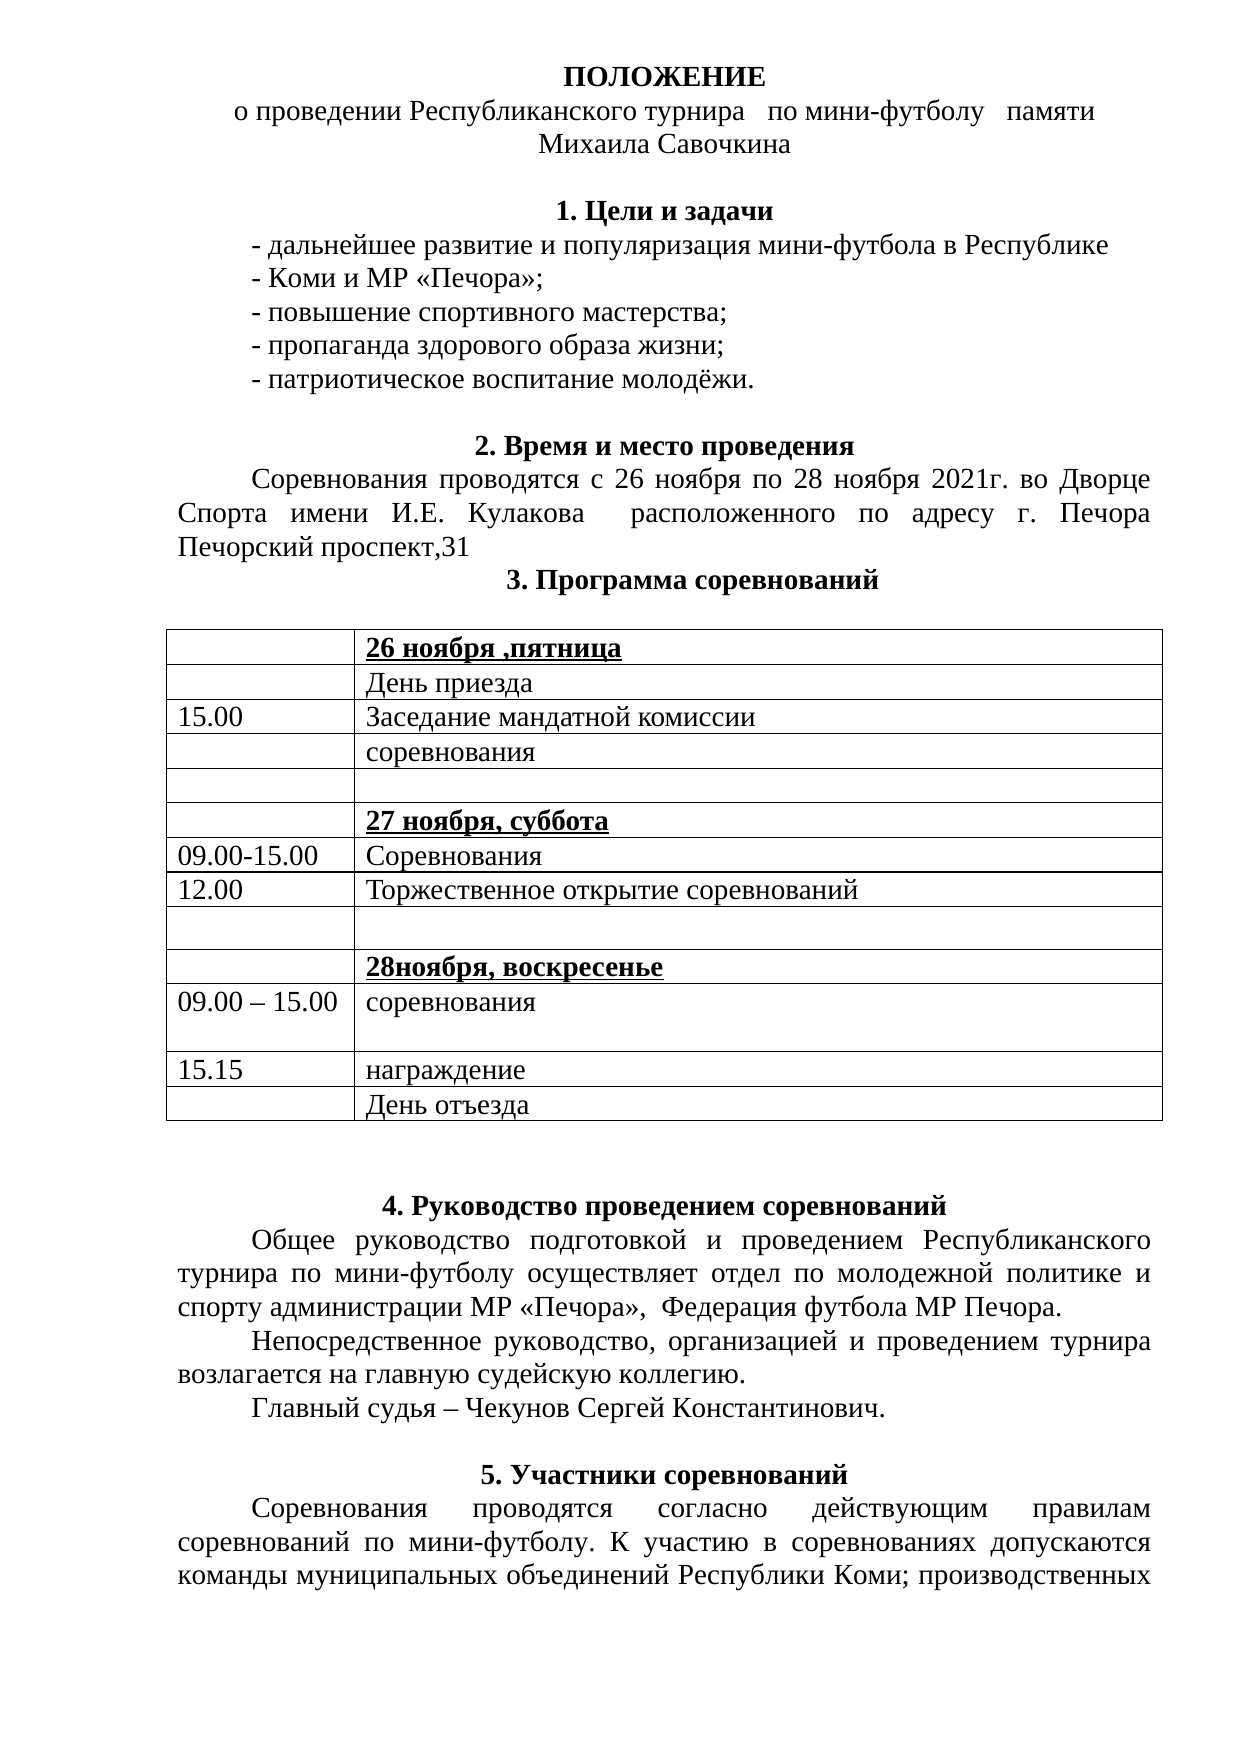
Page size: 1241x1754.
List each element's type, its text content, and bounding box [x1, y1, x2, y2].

table_cell Соревнования [355, 838, 1162, 871]
text - пропаганда здорового образа жизни; [177, 327, 1152, 361]
table_cell 09.00 – 15.00 [167, 984, 354, 1051]
table_cell [355, 769, 1162, 802]
text - патриотическое воспитание молодёжи. [177, 361, 1152, 394]
table_cell 15.00 [167, 700, 354, 733]
text о проведении Республиканского турнира по мини-футболу памяти Михаила Савочкина [177, 93, 1152, 160]
table_cell соревнования [355, 734, 1162, 768]
table_cell 15.15 [167, 1052, 354, 1086]
text 1. Цели и задачи [177, 193, 1152, 227]
table_cell 09.00-15.00 [167, 838, 354, 871]
text 4. Руководство проведением соревнований [177, 1188, 1152, 1222]
table_cell Торжественное открытие соревнований [355, 873, 1162, 906]
text ПОЛОЖЕНИЕ [177, 59, 1152, 93]
table_cell [167, 665, 354, 698]
table_cell [167, 734, 354, 768]
text Соревнования проводятся с 26 ноября по 28 ноября 2021г. во Дворце Спорта имени И.Е. Кулакова расположенного по адресу г. Печора Печорский проспект,31 [177, 462, 1152, 562]
text Общее руководство подготовкой и проведением Республиканского турнира по мини-футболу осуществляет отдел по молодежной политике и спорту администрации МР «Печора», Федерация футбола МР Печора. [177, 1222, 1152, 1323]
text 3. Программа соревнований [177, 562, 1152, 596]
table_header [167, 630, 354, 664]
table_cell [167, 1087, 354, 1120]
table_cell 27 ноября, суббота [355, 803, 1162, 837]
table_cell 12.00 [167, 873, 354, 906]
table_cell [167, 907, 354, 948]
table_cell [167, 803, 354, 837]
text - повышение спортивного мастерства; [177, 294, 1152, 327]
table_cell соревнования [355, 984, 1162, 1051]
text Главный судья – Чекунов Сергей Константинович. [177, 1390, 1152, 1423]
text - дальнейшее развитие и популяризация мини-футбола в Республике [177, 227, 1152, 260]
text 5. Участники соревнований [177, 1457, 1152, 1490]
table_cell [355, 907, 1162, 948]
text - Коми и МР «Печора»; [177, 260, 1152, 294]
text 2. Время и место проведения [177, 428, 1152, 462]
text Непосредственное руководство, организацией и проведением турнира возлагается на главную судейскую коллегию. [177, 1323, 1152, 1390]
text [177, 1490, 1152, 1591]
table_cell [167, 769, 354, 802]
table_cell [167, 950, 354, 983]
table_cell День приезда [355, 665, 1162, 698]
table_header 26 ноября ,пятница [355, 630, 1162, 664]
table_cell 28ноября, воскресенье [355, 950, 1162, 983]
table_cell Заседание мандатной комиссии [355, 700, 1162, 733]
